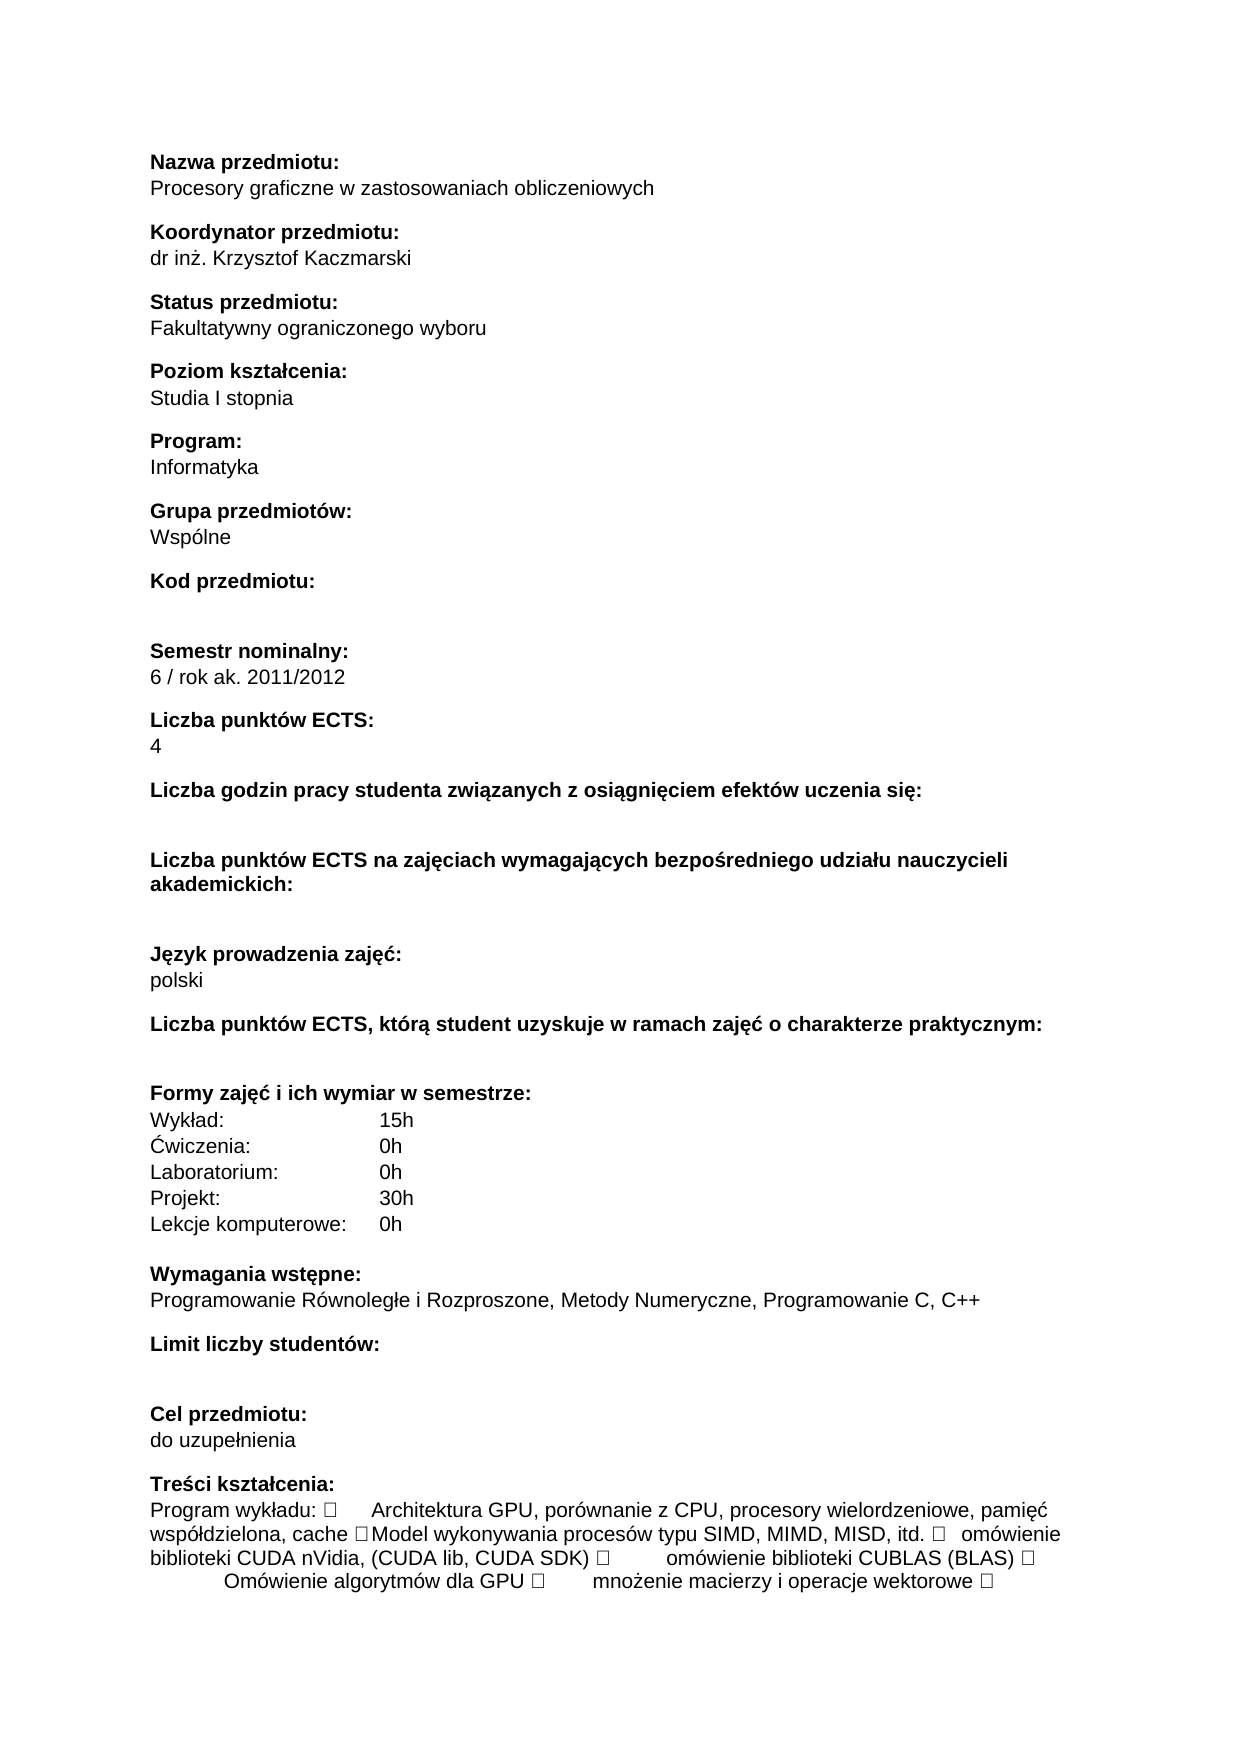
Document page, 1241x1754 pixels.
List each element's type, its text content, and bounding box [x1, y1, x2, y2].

text Studia I stopnia [150, 385, 1090, 409]
text Język prowadzenia zajęć: [150, 942, 1090, 966]
text Limit liczby studentów: [150, 1332, 1090, 1356]
text Liczba punktów ECTS, którą student uzyskuje w ramach zajęć o charakterze praktycznym: [150, 1011, 1090, 1035]
text Liczba punktów ECTS na zajęciach wymagających bezpośredniego udziału nauczycieli akademickich: [150, 848, 1090, 896]
text Liczba godzin pracy studenta związanych z osiągnięciem efektów uczenia się: [150, 778, 1090, 802]
text Semestr nominalny: [150, 638, 1090, 662]
table_cell Projekt: [140, 1186, 367, 1210]
text Programowanie Równoległe i Rozproszone, Metody Numeryczne, Programowanie C, C++ [150, 1288, 1090, 1312]
text Kod przedmiotu: [150, 569, 1090, 593]
table_cell Laboratorium: [140, 1160, 367, 1184]
text Koordynator przedmiotu: [150, 220, 1090, 244]
text Procesory graficzne w zastosowaniach obliczeniowych [150, 176, 1090, 200]
text Wspólne [150, 525, 1090, 549]
text do uzupełnienia [150, 1428, 1090, 1452]
text Informatyka [150, 455, 1090, 479]
table_cell 0h [369, 1132, 597, 1158]
table_cell Ćwiczenia: [140, 1134, 367, 1158]
text Status przedmiotu: [150, 289, 1090, 313]
table_header 15h [369, 1108, 597, 1132]
table_cell 0h [369, 1158, 597, 1184]
text Poziom kształcenia: [150, 359, 1090, 383]
text Cel przedmiotu: [150, 1402, 1090, 1426]
table_cell 0h [369, 1210, 597, 1236]
text Wymagania wstępne: [150, 1262, 1090, 1286]
text Nazwa przedmiotu: [150, 150, 1090, 174]
text Grupa przedmiotów: [150, 499, 1090, 523]
table_cell Lekcje komputerowe: [140, 1212, 367, 1236]
text Fakultatywny ograniczonego wyboru [150, 316, 1090, 339]
text 6 / rok ak. 2011/2012 [150, 664, 1090, 688]
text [150, 1497, 1090, 1593]
table_cell 30h [369, 1184, 597, 1210]
text 4 [150, 734, 1090, 758]
table_header Wykład: [140, 1108, 367, 1132]
text Liczba punktów ECTS: [150, 708, 1090, 732]
text Formy zajęć i ich wymiar w semestrze: [150, 1081, 1090, 1105]
text dr inż. Krzysztof Kaczmarski [150, 246, 1090, 270]
text Treści kształcenia: [150, 1471, 1090, 1495]
text polski [150, 968, 1090, 992]
text Program: [150, 429, 1090, 453]
